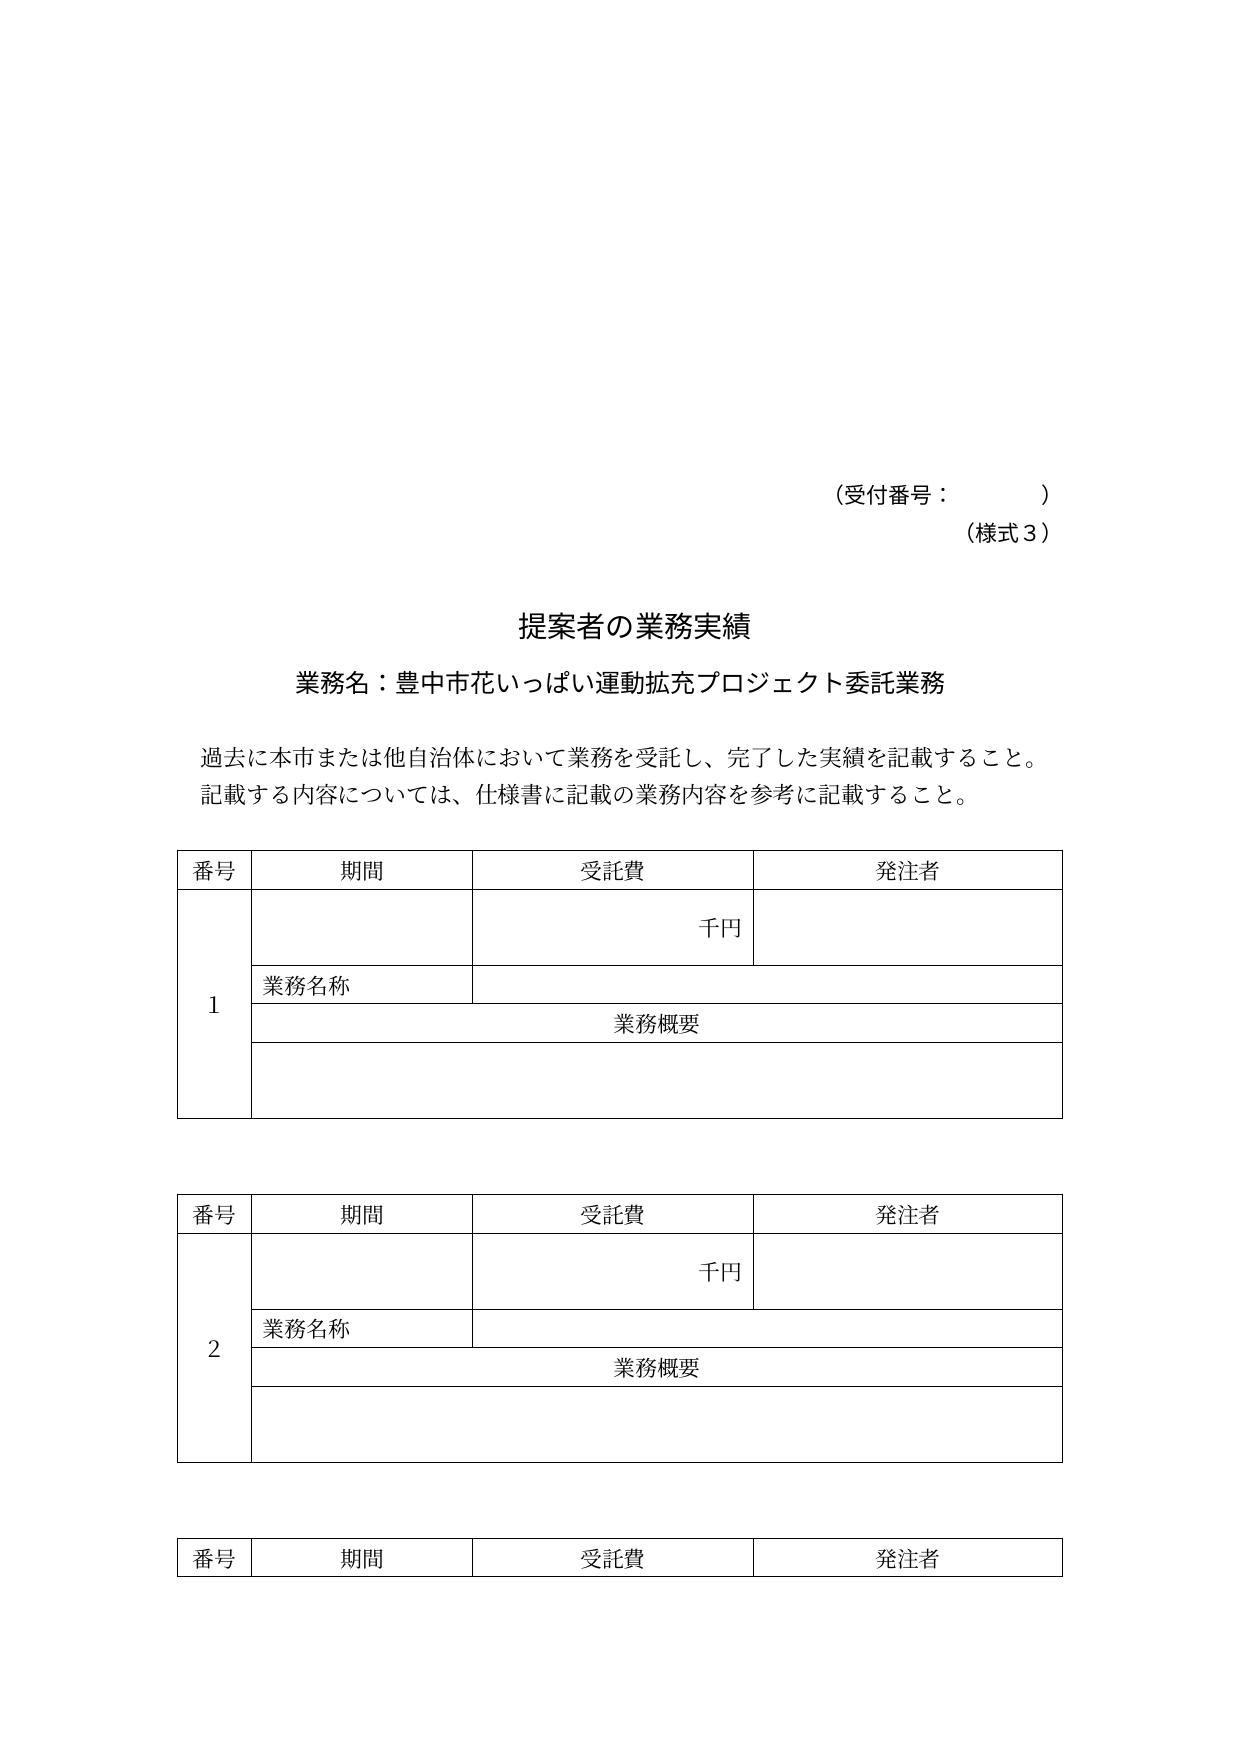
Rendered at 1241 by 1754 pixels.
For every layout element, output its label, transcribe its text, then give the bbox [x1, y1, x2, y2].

table_cell [473, 966, 1062, 1003]
table_cell [252, 1043, 1062, 1118]
table_cell [252, 1234, 472, 1308]
table_header 番号 [178, 1195, 251, 1232]
table_header 期間 [252, 1195, 472, 1232]
table_cell [754, 1234, 1062, 1308]
table_cell １ [178, 890, 251, 1118]
text （受付番号： ） （様式３） [177, 475, 1063, 550]
table_cell [252, 1387, 1062, 1462]
table_header 受託費 [473, 1195, 753, 1232]
table_cell 業務概要 [252, 1004, 1062, 1042]
table_header 番号 [178, 851, 251, 889]
table_cell 千円 [473, 890, 753, 965]
table_cell [473, 1310, 1062, 1347]
text 過去に本市または他自治体において業務を受託し、完了した実績を記載すること。 [177, 738, 1063, 775]
table_header 受託費 [473, 1539, 753, 1576]
table_header 期間 [252, 851, 472, 889]
table_header 発注者 [754, 1195, 1062, 1232]
table_cell 千円 [473, 1234, 753, 1308]
text 記載する内容については、仕様書に記載の業務内容を参考に記載すること。 [177, 775, 1063, 813]
table_cell 業務概要 [252, 1348, 1062, 1386]
table_cell 業務名称 [252, 966, 472, 1003]
table_cell [252, 890, 472, 965]
table_header 発注者 [754, 851, 1062, 889]
table_cell 業務名称 [252, 1310, 472, 1347]
table_header 期間 [252, 1539, 472, 1576]
text 業務名：豊中市花いっぱい運動拡充プロジェクト委託業務 [177, 663, 1063, 700]
table_header 発注者 [754, 1539, 1062, 1576]
table_header 番号 [178, 1539, 251, 1576]
text 提案者の業務実績 [177, 588, 1063, 663]
table_cell [754, 890, 1062, 965]
table_header 受託費 [473, 851, 753, 889]
table_cell ２ [178, 1234, 251, 1462]
